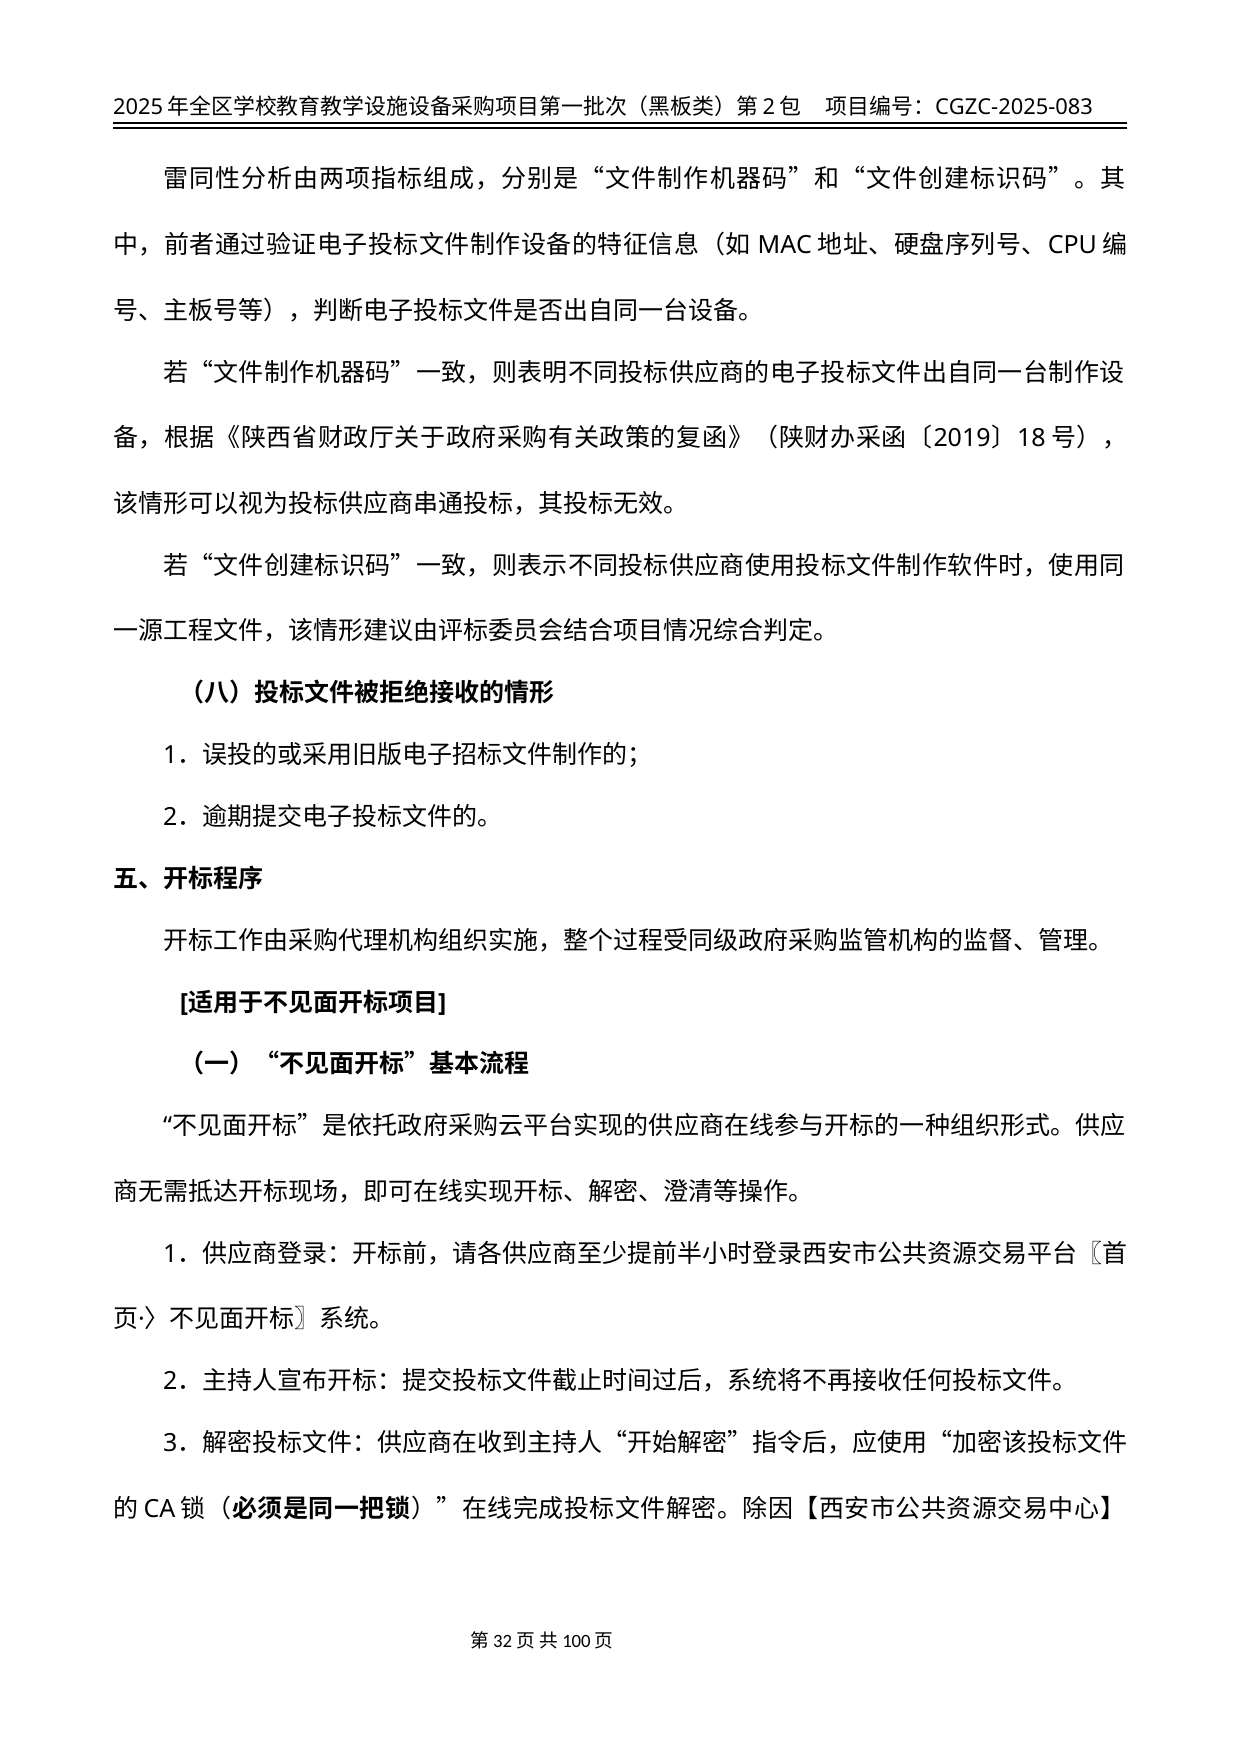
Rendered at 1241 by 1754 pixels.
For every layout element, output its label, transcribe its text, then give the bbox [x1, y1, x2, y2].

text （八）投标文件被拒绝接收的情形 [113, 669, 1127, 713]
text 1．供应商登录：开标前，请各供应商至少提前半小时登录西安市公共资源交易平台〖首页·〉不见面开标〗系统。 [113, 1229, 1127, 1339]
text 若“文件制作机器码”一致，则表明不同投标供应商的电子投标文件出自同一台制作设备，根据《陕西省财政厅关于政府采购有关政策的复函》（陕财办采函〔2019〕18号），该情形可以视为投标供应商串通投标，其投标无效。 [113, 348, 1127, 523]
text （一）“不见面开标”基本流程 [113, 1040, 1127, 1084]
text 五、开标程序 [113, 854, 1127, 898]
text 1．误投的或采用旧版电子招标文件制作的； [113, 731, 1127, 774]
text 2．主持人宣布开标：提交投标文件截止时间过后，系统将不再接收任何投标文件。 [113, 1357, 1127, 1401]
text 雷同性分析由两项指标组成，分别是“文件制作机器码”和“文件创建标识码”。其中，前者通过验证电子投标文件制作设备的特征信息（如MAC地址、硬盘序列号、CPU编号、主板号等），判断电子投标文件是否出自同一台设备。 [113, 155, 1127, 330]
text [113, 1419, 1127, 1528]
text [适用于不见面开标项目] [113, 978, 1127, 1022]
text 开标工作由采购代理机构组织实施，整个过程受同级政府采购监管机构的监督、管理。 [113, 916, 1127, 960]
text 若“文件创建标识码”一致，则表示不同投标供应商使用投标文件制作软件时，使用同一源工程文件，该情形建议由评标委员会结合项目情况综合判定。 [113, 541, 1127, 651]
text 2．逾期提交电子投标文件的。 [113, 793, 1127, 836]
text “不见面开标”是依托政府采购云平台实现的供应商在线参与开标的一种组织形式。供应商无需抵达开标现场，即可在线实现开标、解密、澄清等操作。 [113, 1102, 1127, 1211]
